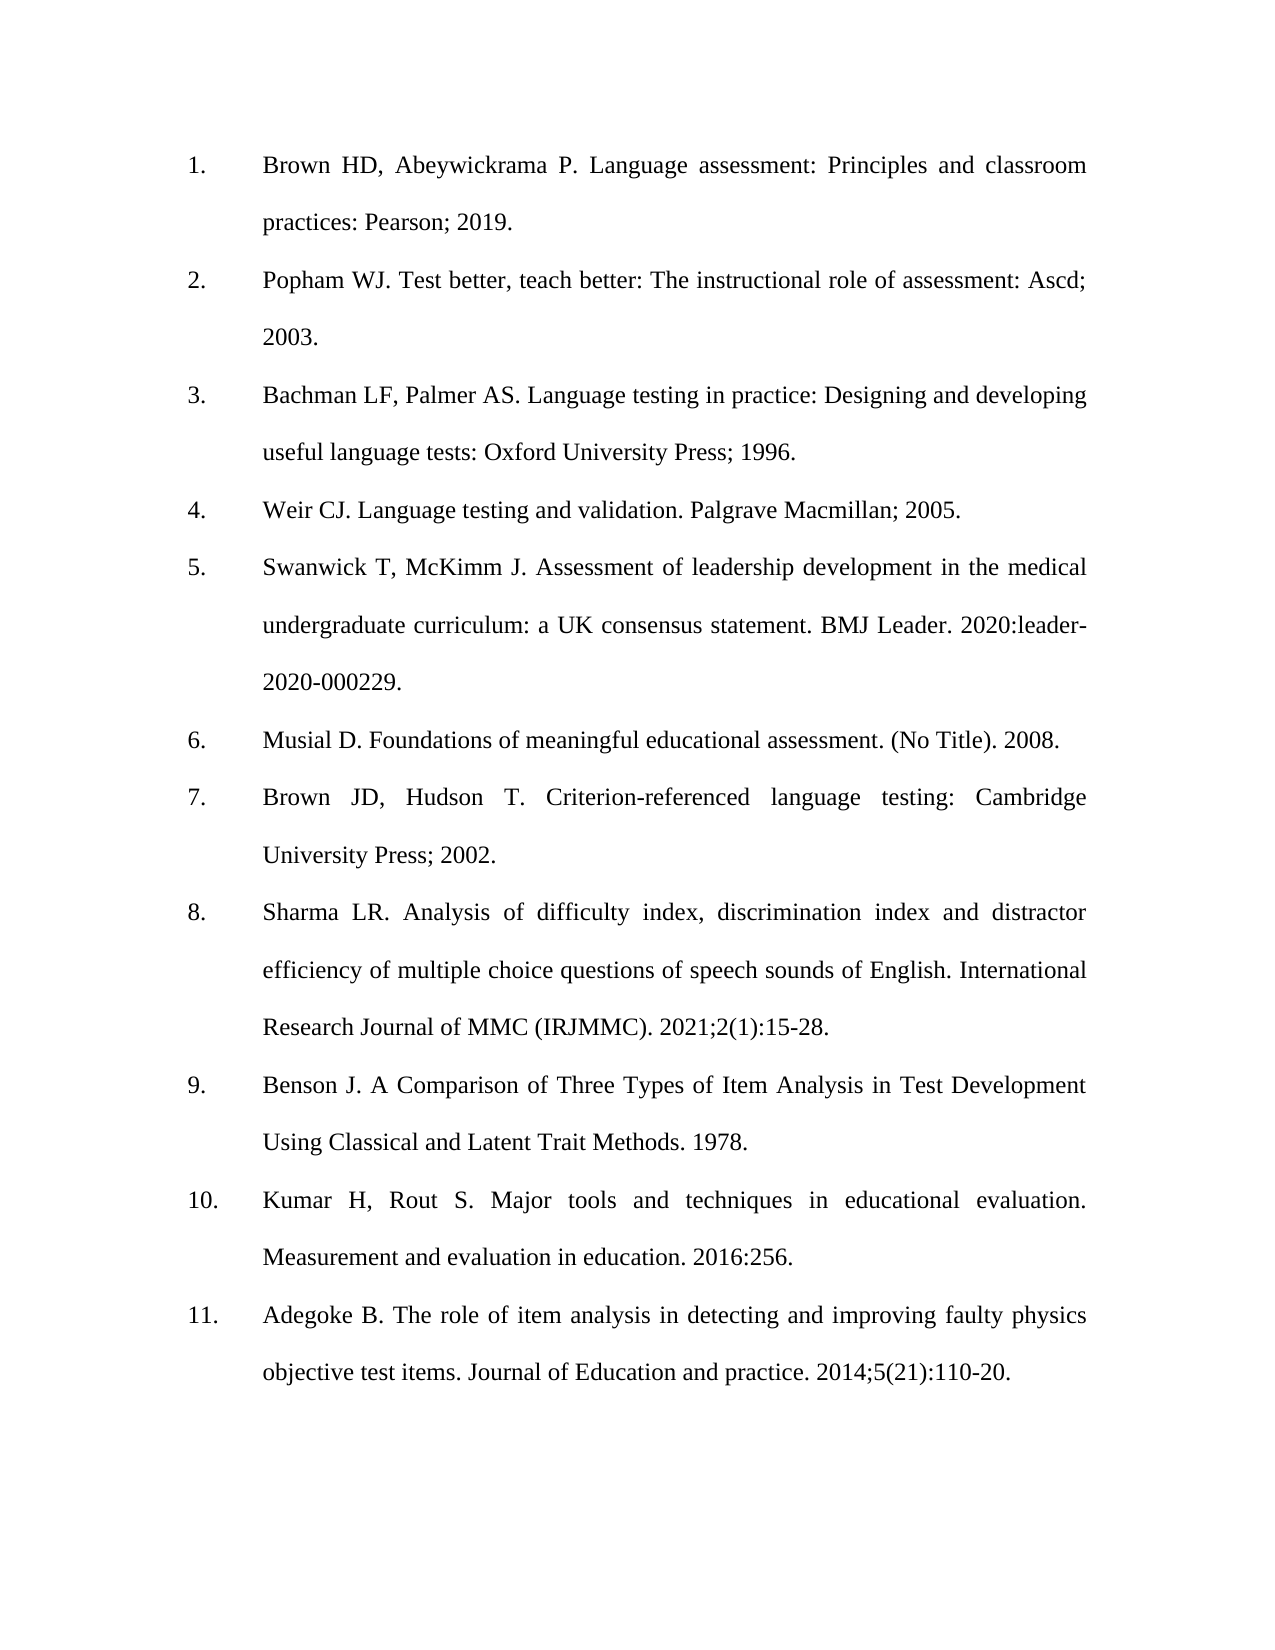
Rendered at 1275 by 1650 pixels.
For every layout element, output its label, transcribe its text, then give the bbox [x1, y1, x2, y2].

text 11. Adegoke B. The role of item analysis in detecting and improving faulty physics objective test items. Journal of Education and practice. 2014;5(21):110-20. [187, 1300, 1087, 1386]
text 2. Popham WJ. Test better, teach better: The instructional role of assessment: Ascd; 2003. [187, 265, 1087, 351]
text 1. Brown HD, Abeywickrama P. Language assessment: Principles and classroom practices: Pearson; 2019. [187, 150, 1087, 236]
text 4. Weir CJ. Language testing and validation. Palgrave Macmillan; 2005. [187, 495, 1087, 524]
text 7. Brown JD, Hudson T. Criterion-referenced language testing: Cambridge University Press; 2002. [187, 782, 1087, 869]
text 8. Sharma LR. Analysis of difficulty index, discrimination index and distractor efficiency of multiple choice questions of speech sounds of English. International Research Journal of MMC (IRJMMC). 2021;2(1):15-28. [187, 897, 1087, 1041]
text 9. Benson J. A Comparison of Three Types of Item Analysis in Test Development Using Classical and Latent Trait Methods. 1978. [187, 1070, 1087, 1156]
text 10. Kumar H, Rout S. Major tools and techniques in educational evaluation. Measurement and evaluation in education. 2016:256. [187, 1185, 1087, 1271]
text 3. Bachman LF, Palmer AS. Language testing in practice: Designing and developing useful language tests: Oxford University Press; 1996. [187, 380, 1087, 466]
text 6. Musial D. Foundations of meaningful educational assessment. (No Title). 2008. [187, 725, 1087, 754]
text 5. Swanwick T, McKimm J. Assessment of leadership development in the medical undergraduate curriculum: a UK consensus statement. BMJ Leader. 2020:leader-2020-000229. [187, 552, 1087, 696]
